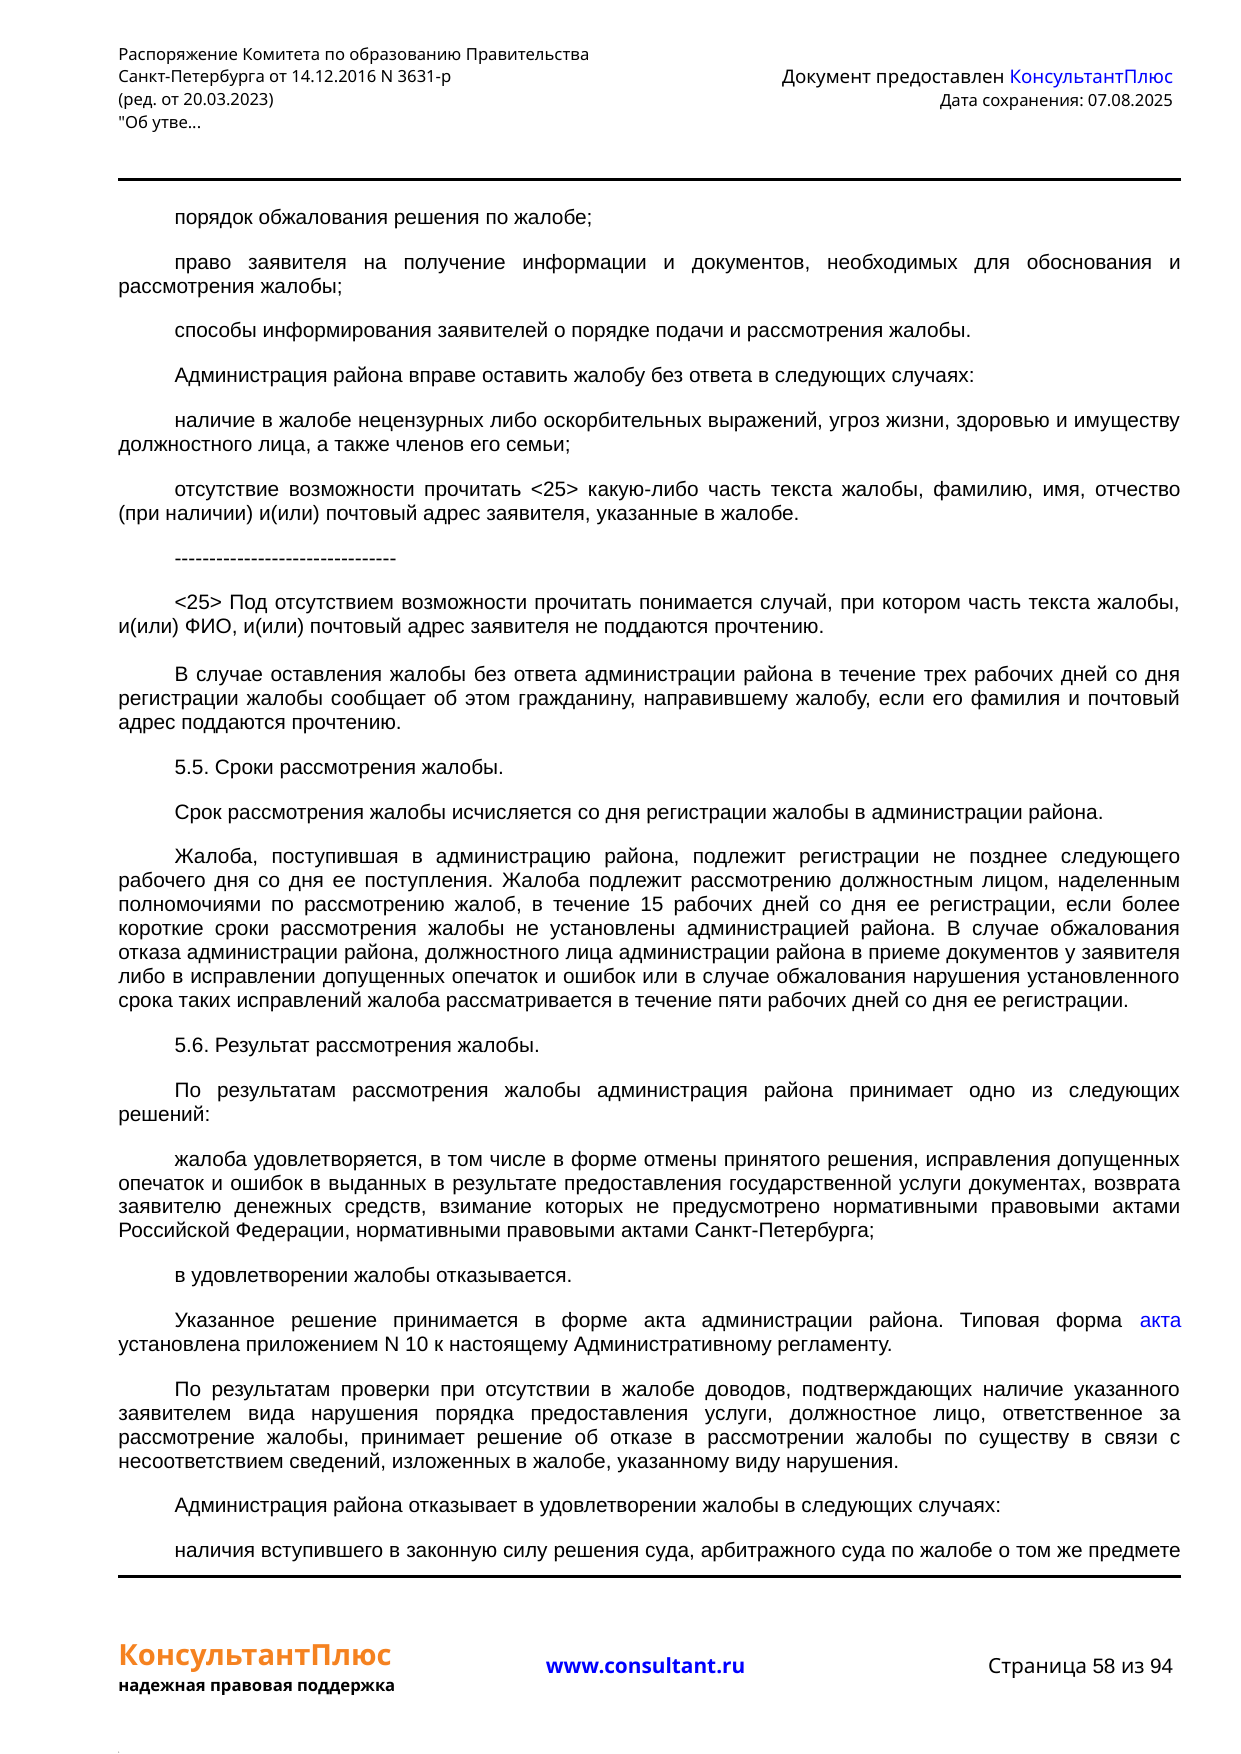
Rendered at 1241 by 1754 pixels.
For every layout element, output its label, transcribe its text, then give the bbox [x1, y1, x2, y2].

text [118, 1538, 1181, 1562]
text Администрация района отказывает в удовлетворении жалобы в следующих случаях: [118, 1493, 1181, 1517]
text По результатам проверки при отсутствии в жалобе доводов, подтверждающих наличие указанного заявителем вида нарушения порядка предоставления услуги, должностное лицо, ответственное за рассмотрение жалобы, принимает решение об отказе в рассмотрении жалобы по существу в связи с несоответствием сведений, изложенных в жалобе, указанному виду нарушения. [118, 1377, 1181, 1472]
text <25> Под отсутствием возможности прочитать понимается случай, при котором часть текста жалобы, и(или) ФИО, и(или) почтовый адрес заявителя не поддаются прочтению. [118, 590, 1181, 638]
text В случае оставления жалобы без ответа администрации района в течение трех рабочих дней со дня регистрации жалобы сообщает об этом гражданину, направившему жалобу, если его фамилия и почтовый адрес поддаются прочтению. [118, 662, 1181, 734]
text Администрация района вправе оставить жалобу без ответа в следующих случаях: [118, 363, 1181, 387]
text Срок рассмотрения жалобы исчисляется со дня регистрации жалобы в администрации района. [118, 799, 1181, 823]
text наличие в жалобе нецензурных либо оскорбительных выражений, угроз жизни, здоровью и имуществу должностного лица, а также членов его семьи; [118, 408, 1181, 456]
text в удовлетворении жалобы отказывается. [118, 1263, 1181, 1287]
text 5.6. Результат рассмотрения жалобы. [118, 1033, 1181, 1057]
text -------------------------------- [118, 545, 1181, 569]
text отсутствие возможности прочитать <25> какую-либо часть текста жалобы, фамилию, имя, отчество (при наличии) и(или) почтовый адрес заявителя, указанные в жалобе. [118, 477, 1181, 524]
text 5.5. Сроки рассмотрения жалобы. [118, 755, 1181, 779]
text порядок обжалования решения по жалобе; [118, 205, 1181, 229]
text По результатам рассмотрения жалобы администрация района принимает одно из следующих решений: [118, 1078, 1181, 1126]
text Жалоба, поступившая в администрацию района, подлежит регистрации не позднее следующего рабочего дня со дня ее поступления. Жалоба подлежит рассмотрению должностным лицом, наделенным полномочиями по рассмотрению жалоб, в течение 15 рабочих дней со дня ее регистрации, если более короткие сроки рассмотрения жалобы не установлены администрацией района. В случае обжалования отказа администрации района, должностного лица администрации района в приеме документов у заявителя либо в исправлении допущенных опечаток и ошибок или в случае обжалования нарушения установленного срока таких исправлений жалоба рассматривается в течение пяти рабочих дней со дня ее регистрации. [118, 844, 1181, 1012]
text способы информирования заявителей о порядке подачи и рассмотрения жалобы. [118, 318, 1181, 342]
text Указанное решение принимается в форме акта администрации района. Типовая форма акта установлена приложением N 10 к настоящему Административному регламенту. [118, 1308, 1181, 1356]
text право заявителя на получение информации и документов, необходимых для обоснования и рассмотрения жалобы; [118, 249, 1181, 297]
text жалоба удовлетворяется, в том числе в форме отмены принятого решения, исправления допущенных опечаток и ошибок в выданных в результате предоставления государственной услуги документах, возврата заявителю денежных средств, взимание которых не предусмотрено нормативными правовыми актами Российской Федерации, нормативными правовыми актами Санкт-Петербурга; [118, 1146, 1181, 1242]
